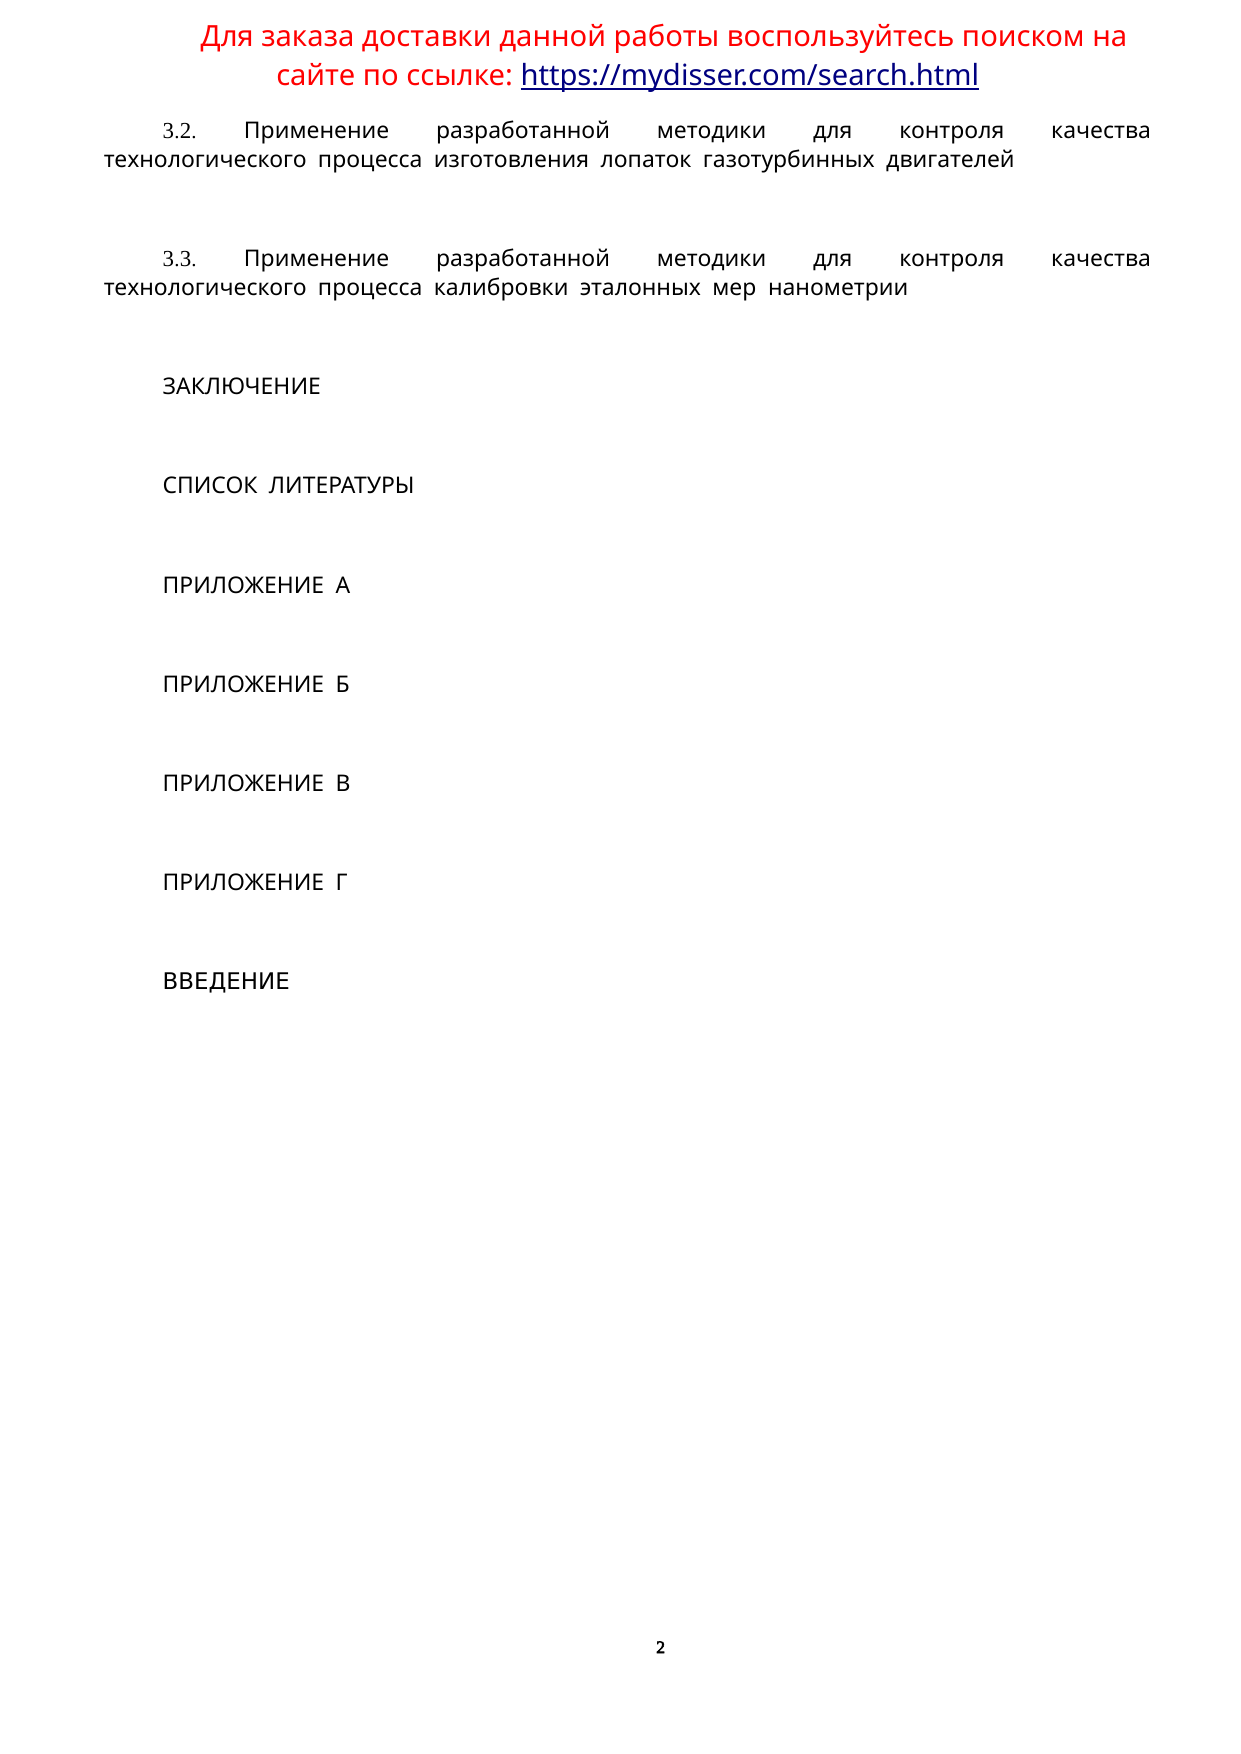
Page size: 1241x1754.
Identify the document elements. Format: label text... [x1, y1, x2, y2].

text ПРИЛОЖЕНИЕ А [103, 569, 1152, 598]
text ПРИЛОЖЕНИЕ Г [103, 867, 1152, 895]
text ВВЕДЕНИЕ [103, 966, 1152, 994]
text ЗАКЛЮЧЕНИЕ [103, 371, 1152, 399]
text ПРИЛОЖЕНИЕ Б [103, 668, 1152, 697]
text СПИСОК ЛИТЕРАТУРЫ [103, 470, 1152, 499]
text ПРИЛОЖЕНИЕ В [103, 767, 1152, 796]
text 3.3. Применение разработанной методики для контроля качества технологического процесса калибровки эталонных мер нанометрии [103, 243, 1152, 300]
text 3.2. Применение разработанной методики для контроля качества технологического процесса изготовления лопаток газотурбинных двигателей [103, 115, 1152, 172]
